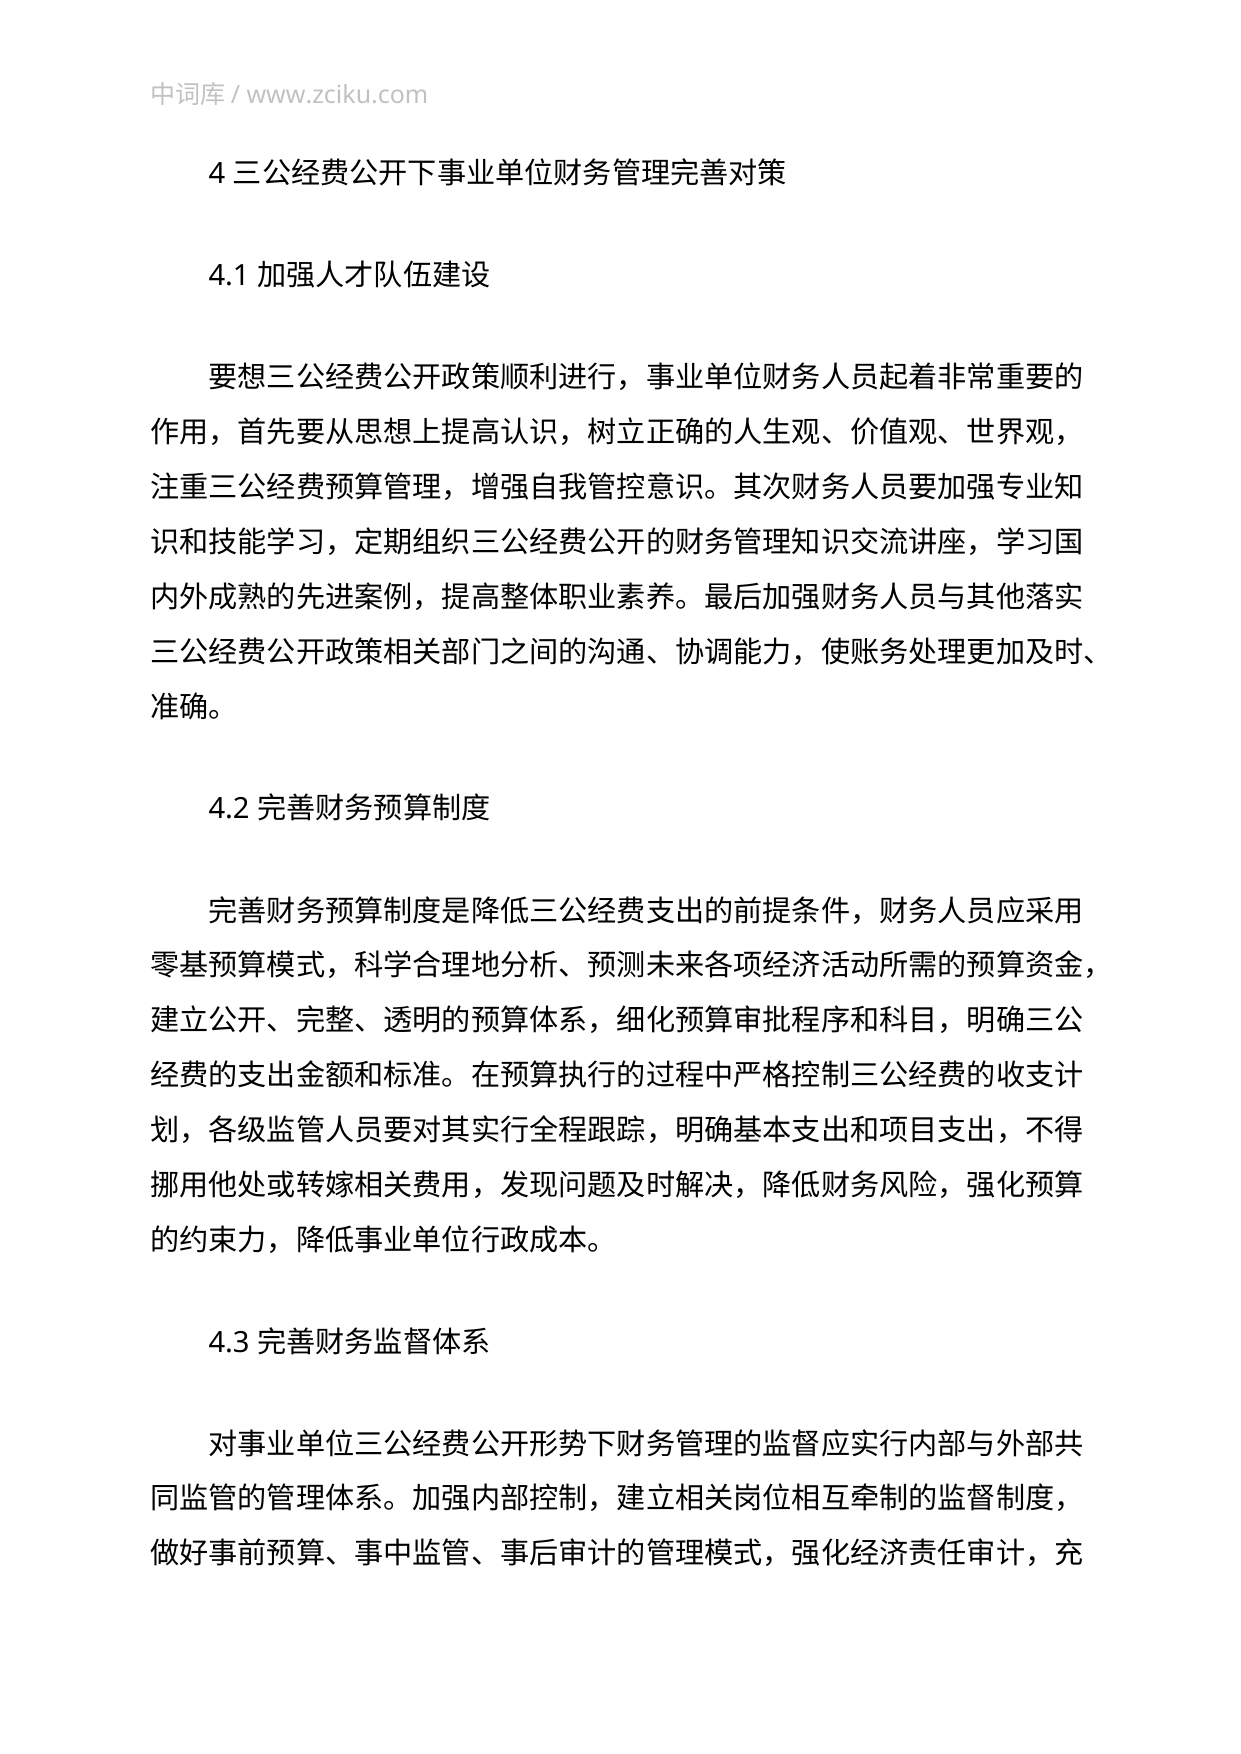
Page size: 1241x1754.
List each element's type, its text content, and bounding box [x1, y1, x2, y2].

text 要想三公经费公开政策顺利进行，事业单位财务人员起着非常重要的作用，首先要从思想上提高认识，树立正确的人生观、价值观、世界观，注重三公经费预算管理，增强自我管控意识。其次财务人员要加强专业知识和技能学习，定期组织三公经费公开的财务管理知识交流讲座，学习国内外成熟的先进案例，提高整体职业素养。最后加强财务人员与其他落实三公经费公开政策相关部门之间的沟通、协调能力，使账务处理更加及时、准确。 [150, 354, 1090, 726]
text 4.2 完善财务预算制度 [150, 785, 1090, 827]
text 完善财务预算制度是降低三公经费支出的前提条件，财务人员应采用零基预算模式，科学合理地分析、预测未来各项经济活动所需的预算资金，建立公开、完整、透明的预算体系，细化预算审批程序和科目，明确三公经费的支出金额和标准。在预算执行的过程中严格控制三公经费的收支计划，各级监管人员要对其实行全程跟踪，明确基本支出和项目支出，不得挪用他处或转嫁相关费用，发现问题及时解决，降低财务风险，强化预算的约束力，降低事业单位行政成本。 [150, 887, 1090, 1259]
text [150, 1420, 1090, 1572]
text 4 三公经费公开下事业单位财务管理完善对策 [150, 150, 1090, 192]
text 4.3 完善财务监督体系 [150, 1318, 1090, 1361]
text 4.1 加强人才队伍建设 [150, 252, 1090, 294]
